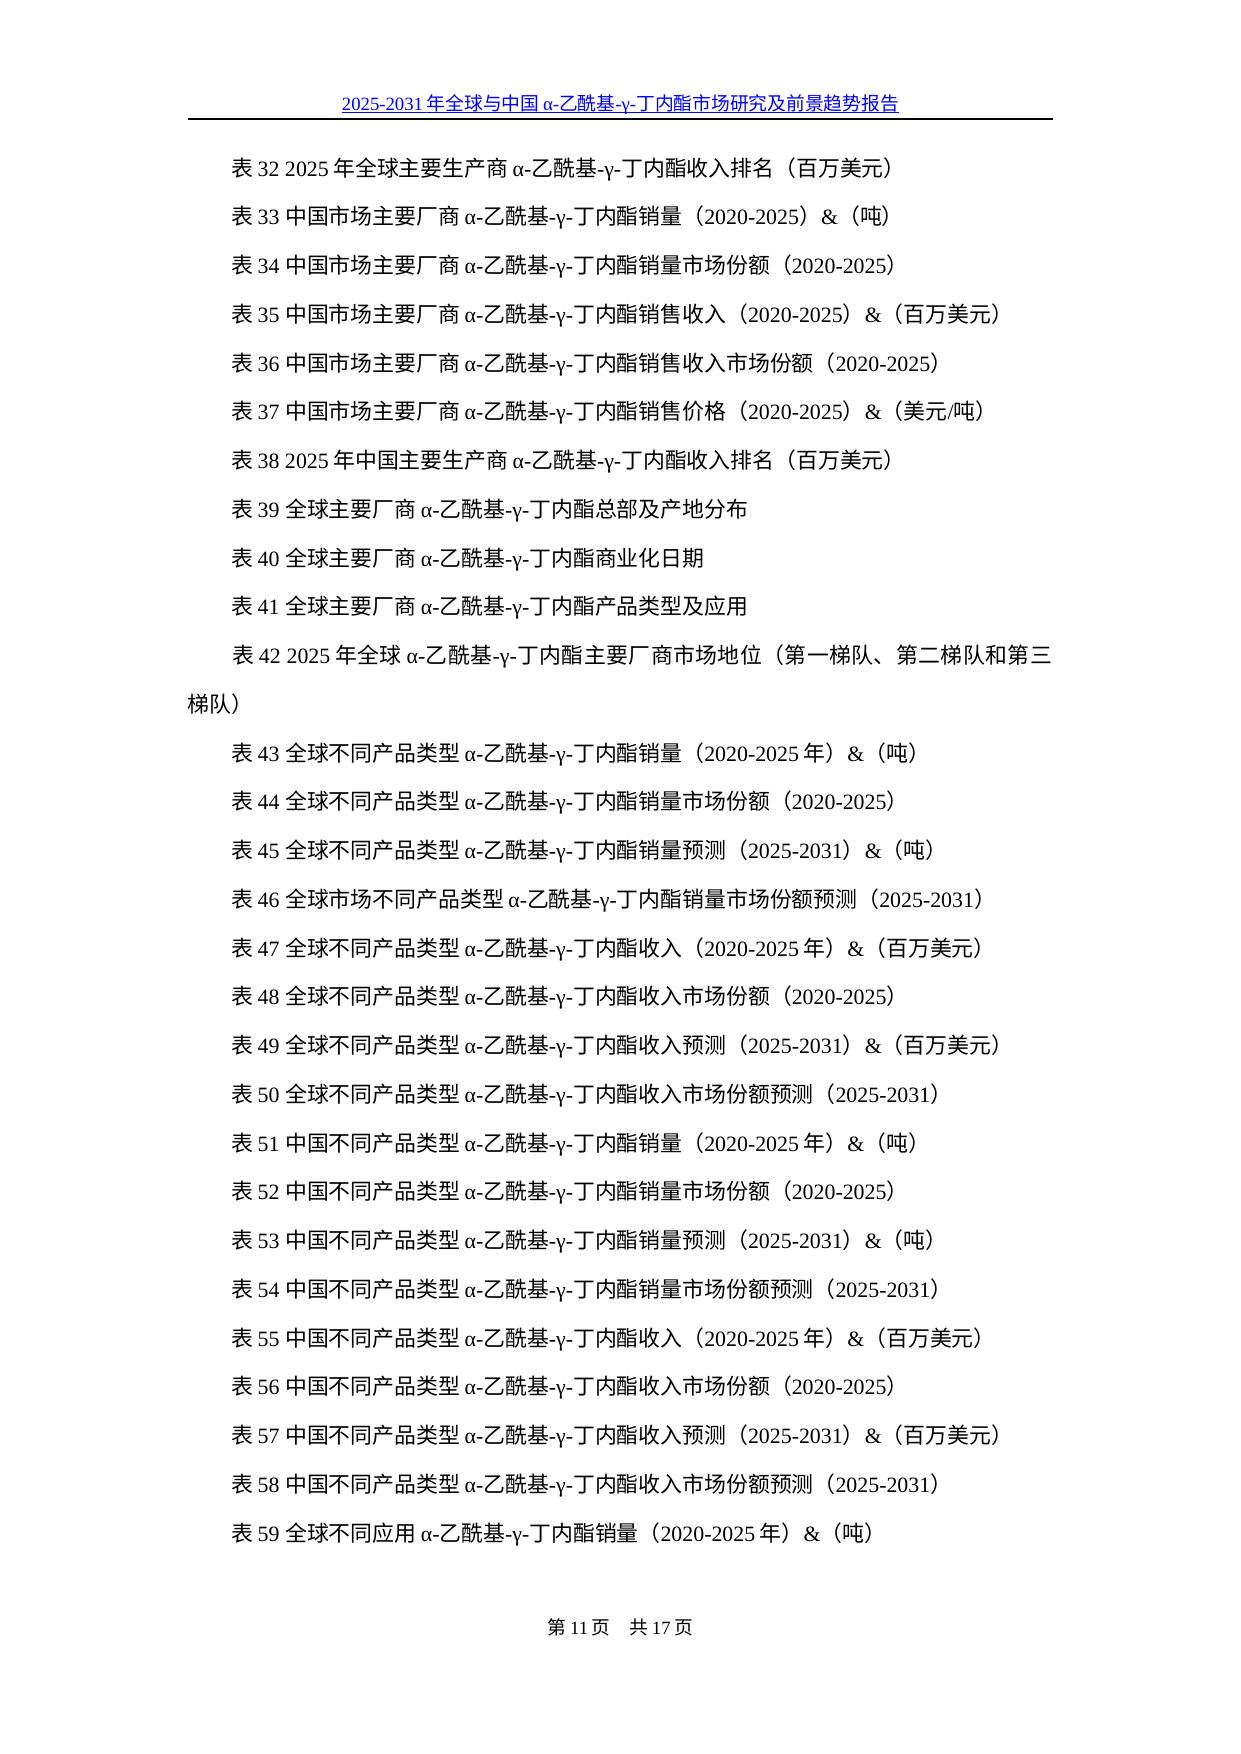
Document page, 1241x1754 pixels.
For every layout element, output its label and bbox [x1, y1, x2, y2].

text [187, 150, 1053, 1548]
